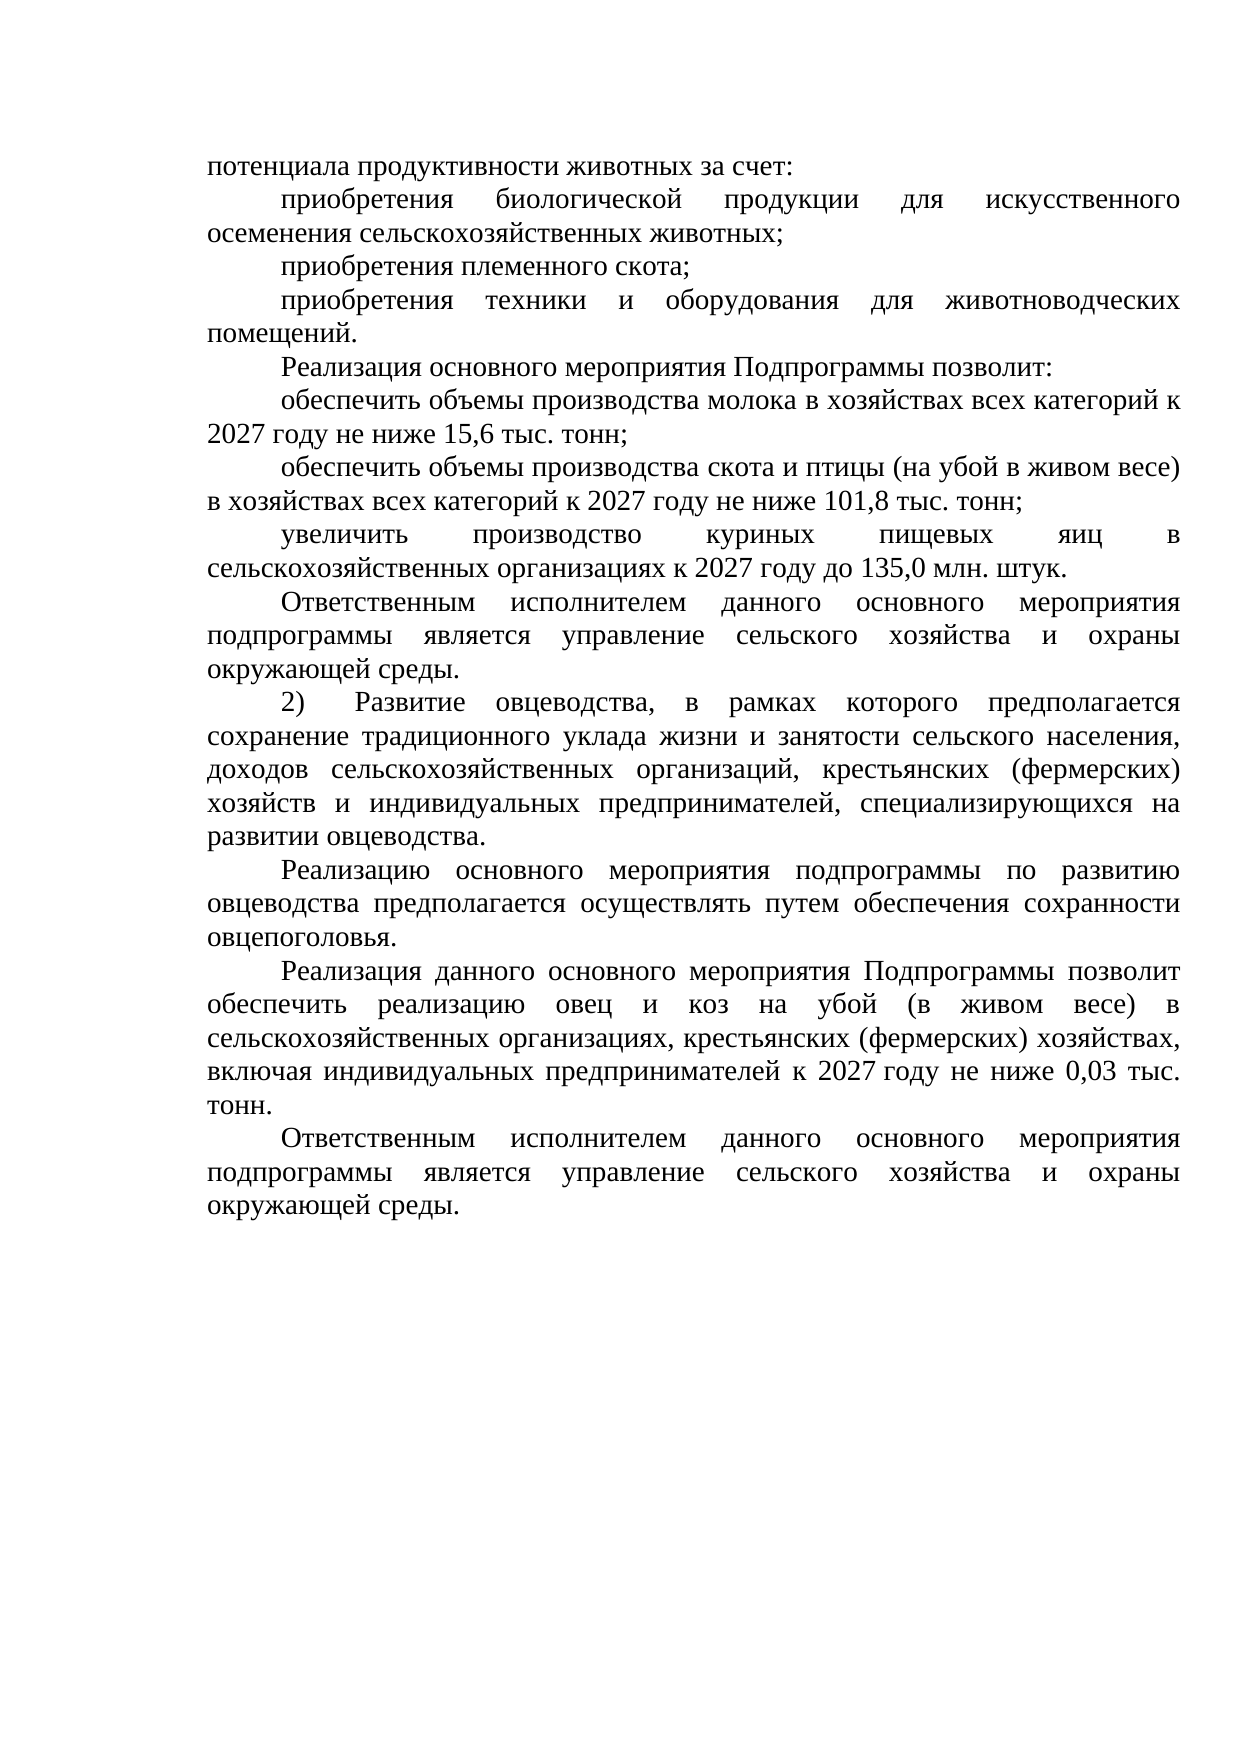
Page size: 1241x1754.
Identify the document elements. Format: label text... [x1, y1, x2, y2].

text Реализацию основного мероприятия подпрограммы по развитию овцеводства предполагается осуществлять путем обеспечения сохранности овцепоголовья. [207, 852, 1181, 953]
text Реализация данного основного мероприятия Подпрограммы позволит обеспечить реализацию овец и коз на убой (в живом весе) в сельскохозяйственных организациях, крестьянских (фермерских) хозяйствах, включая индивидуальных предпринимателей к 2027 году не ниже 0,03 тыс. тонн. [207, 953, 1181, 1120]
text приобретения племенного скота; [207, 248, 1181, 282]
text увеличить производство куриных пищевых яиц в сельскохозяйственных организациях к 2027 году до 135,0 млн. штук. [207, 517, 1181, 584]
text Реализация основного мероприятия Подпрограммы позволит: [207, 349, 1181, 382]
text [207, 148, 1181, 181]
text приобретения биологической продукции для искусственного осеменения сельскохозяйственных животных; [207, 181, 1181, 248]
text Ответственным исполнителем данного основного мероприятия подпрограммы является управление сельского хозяйства и охраны окружающей среды. [207, 1120, 1181, 1221]
text обеспечить объемы производства молока в хозяйствах всех категорий к 2027 году не ниже 15,6 тыс. тонн; [207, 382, 1181, 449]
text приобретения техники и оборудования для животноводческих помещений. [207, 282, 1181, 349]
text обеспечить объемы производства скота и птицы (на убой в живом весе) в хозяйствах всех категорий к 2027 году не ниже 101,8 тыс. тонн; [207, 449, 1181, 517]
list Развитие овцеводства, в рамках которого предполагается сохранение традиционного уклада жизни и занятости сельского населения, доходов сельскохозяйственных организаций, крестьянских (фермерских) хозяйств и индивидуальных предпринимателей, специализирующихся на развитии овцеводства. [207, 684, 1181, 852]
text Ответственным исполнителем данного основного мероприятия подпрограммы является управление сельского хозяйства и охраны окружающей среды. [207, 584, 1181, 684]
